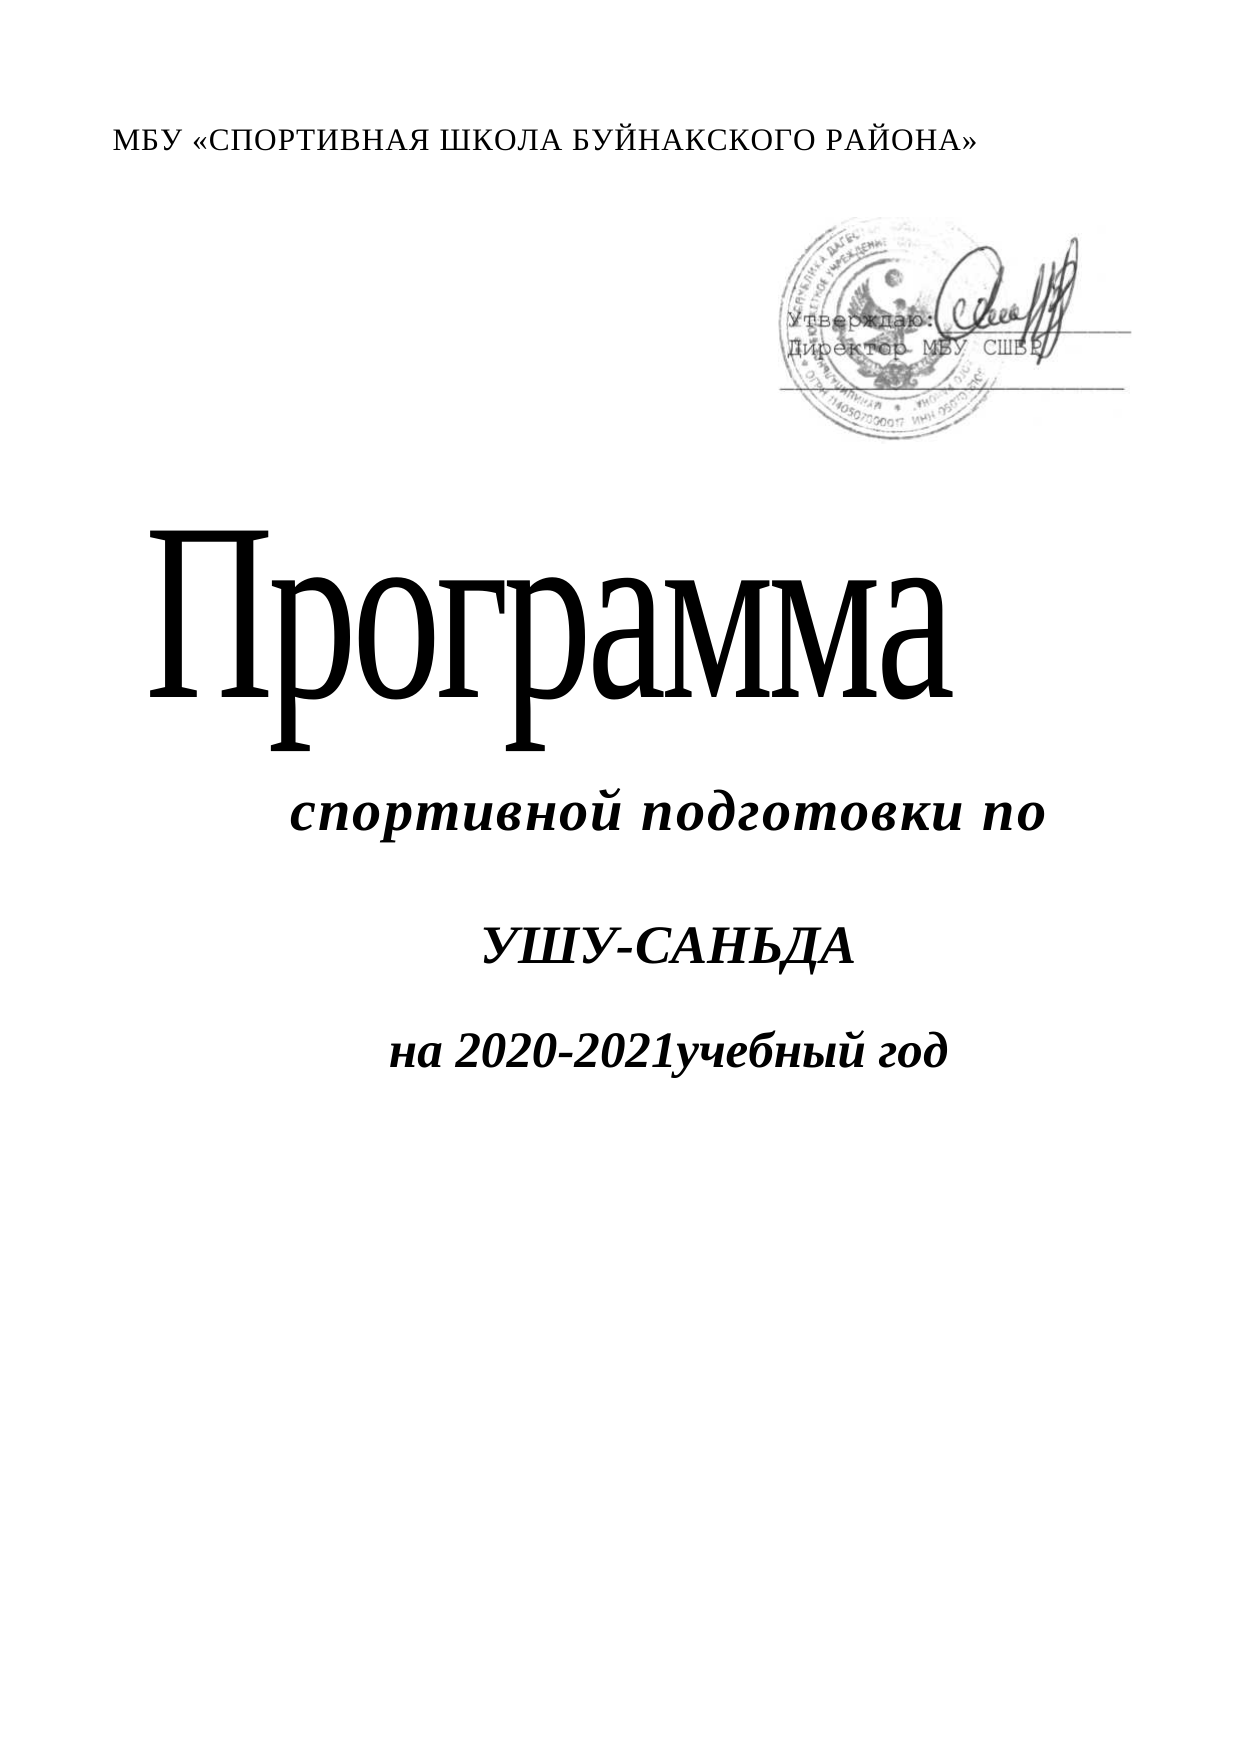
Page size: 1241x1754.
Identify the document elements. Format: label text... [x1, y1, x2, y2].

text на 2020-2021учебный год [206, 1026, 1132, 1077]
text УШУ-САНЬДА [206, 920, 1132, 974]
picture [777, 217, 1132, 444]
text спортивной подготовки по [206, 784, 1132, 842]
text Программа [145, 494, 1132, 748]
